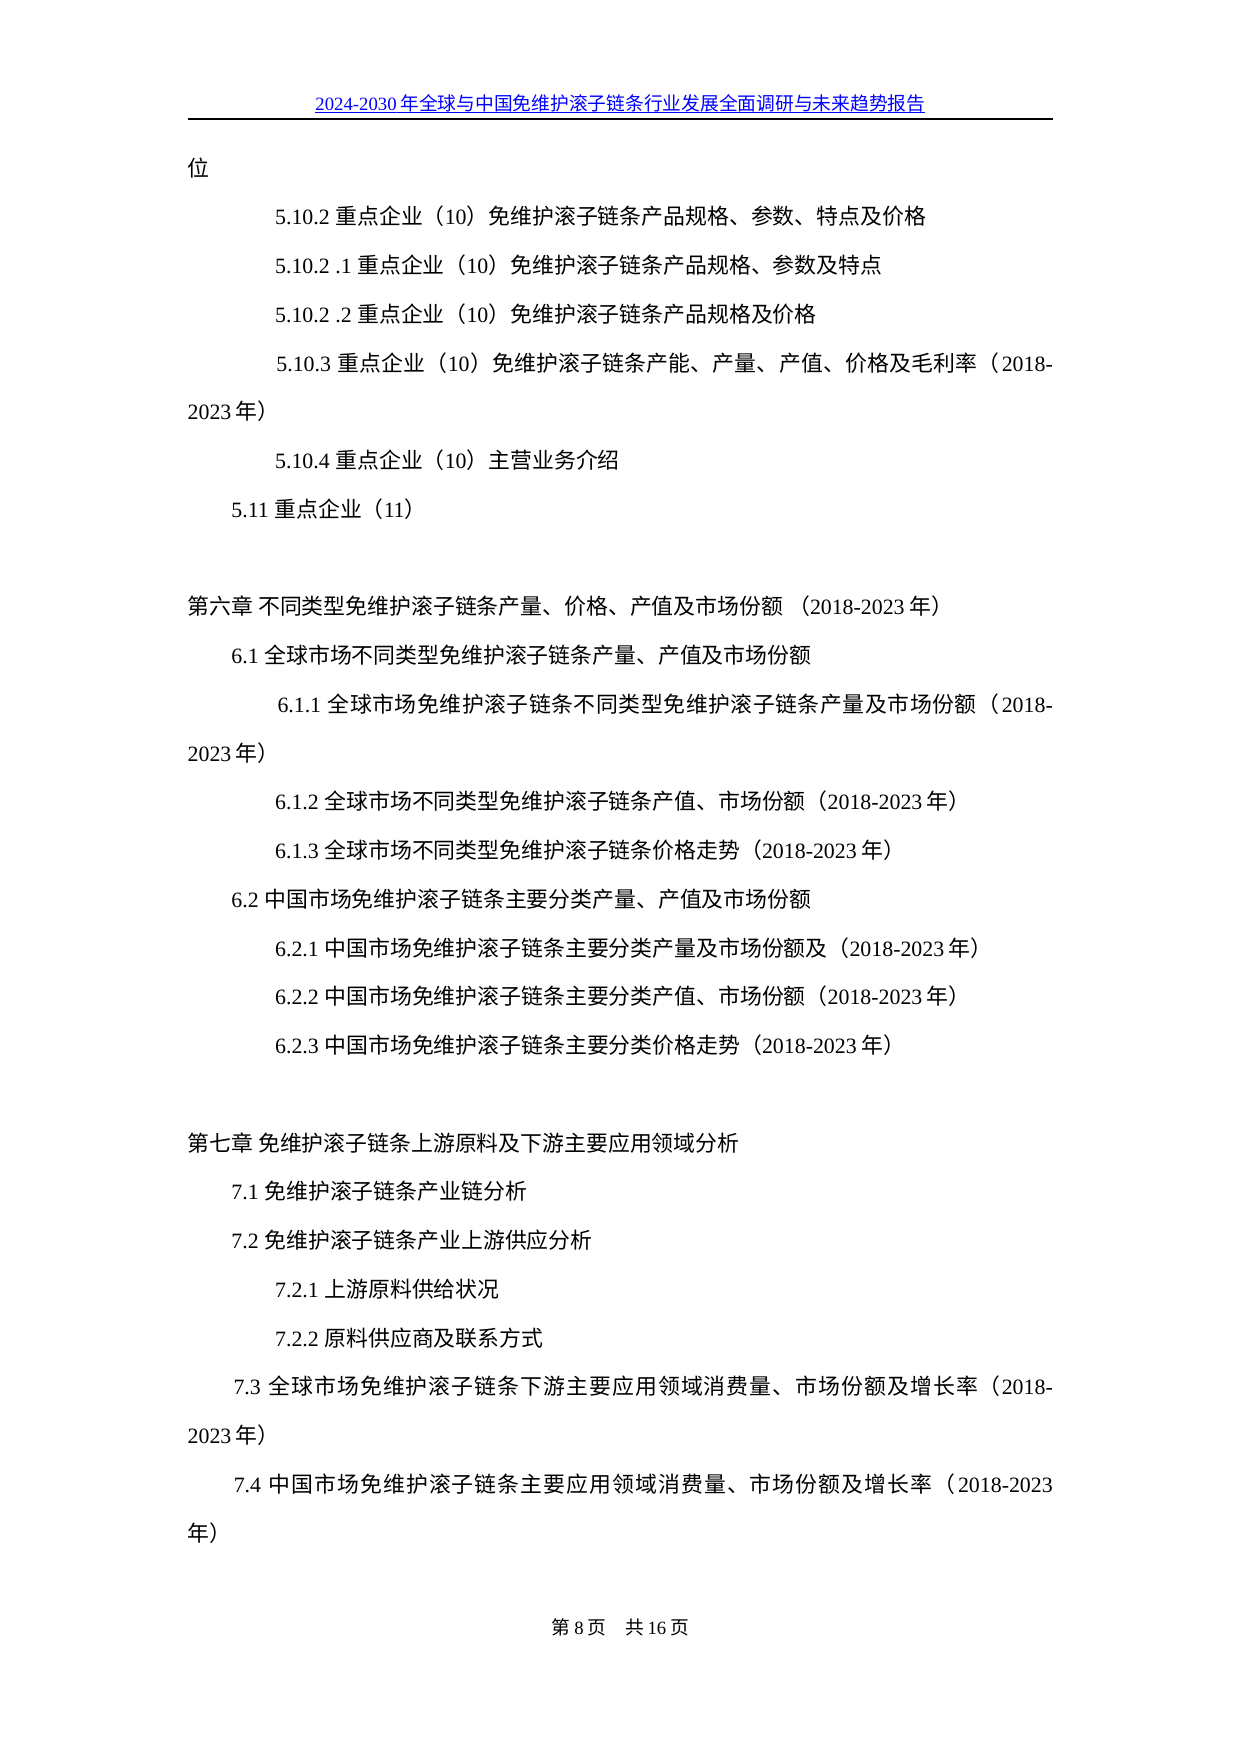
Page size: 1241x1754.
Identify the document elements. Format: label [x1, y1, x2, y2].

text [187, 150, 1053, 1548]
